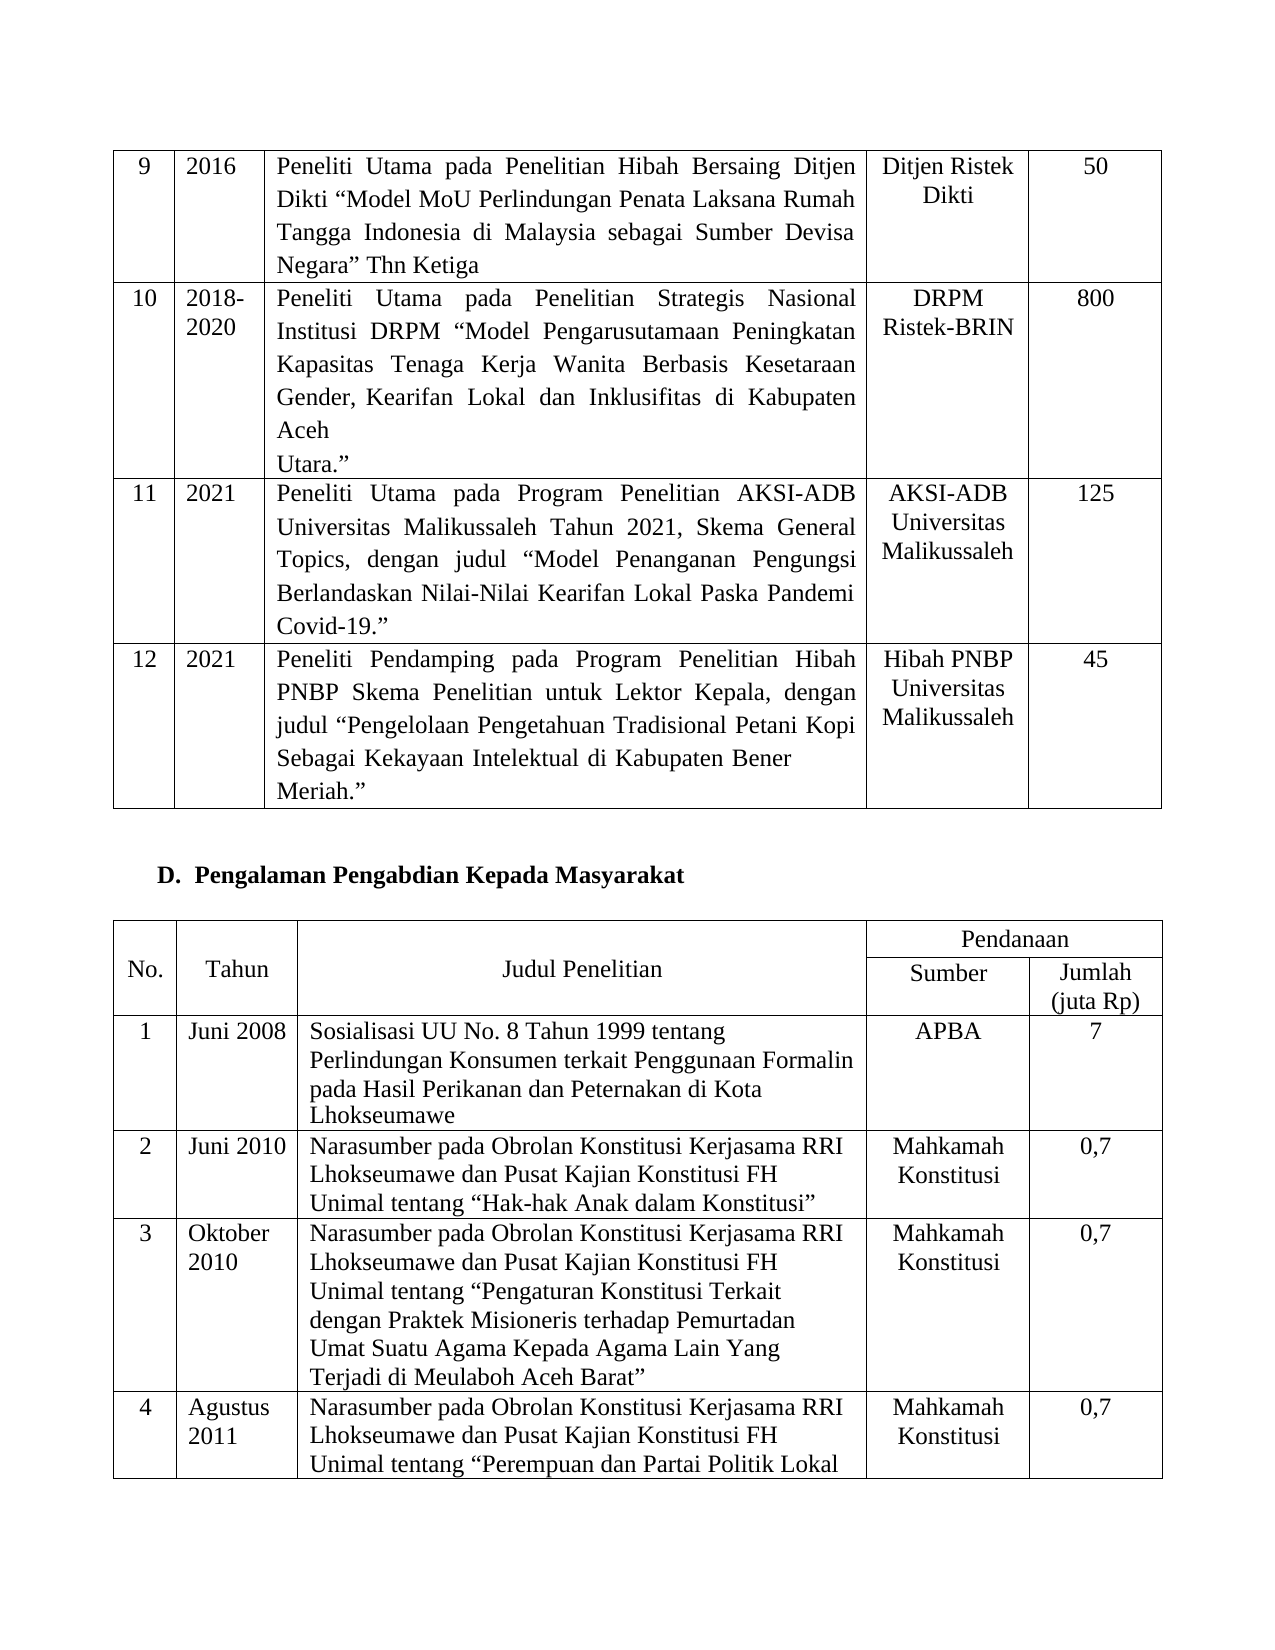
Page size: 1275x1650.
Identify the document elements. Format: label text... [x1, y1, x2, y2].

table_cell Peneliti Utama pada Program Penelitian AKSI-ADB Universitas Malikussaleh Tahun 2021, Skema General Topics, dengan judul “Model Penanganan Pengungsi Berlandaskan Nilai-Nilai Kearifan Lokal Paska Pandemi Covid-19.” [265, 479, 866, 643]
table_cell 2021 [175, 479, 264, 643]
table_cell 12 [114, 644, 174, 808]
list Pengalaman Pengabdian Kepada Masyarakat [157, 860, 1175, 889]
table_cell 800 [1029, 283, 1161, 477]
table_header Ditjen Ristek Dikti [867, 151, 1028, 282]
table_cell Oktober 2010 [177, 1219, 297, 1391]
table_header Pendanaan [867, 921, 1162, 957]
table_cell 2 [114, 1131, 176, 1217]
table_cell Agustus 2011 [177, 1392, 297, 1478]
table_header Tahun [177, 921, 297, 1015]
table_cell 7 [1030, 1016, 1162, 1130]
table_cell Sosialisasi UU No. 8 Tahun 1999 tentang Perlindungan Konsumen terkait Penggunaan Formalin pada Hasil Perikanan dan Peternakan di Kota Lhokseumawe [298, 1016, 866, 1130]
table_cell Narasumber pada Obrolan Konstitusi Kerjasama RRI Lhokseumawe dan Pusat Kajian Konstitusi FH Unimal tentang “Perempuan dan Partai Politik Lokal [298, 1392, 866, 1478]
table_cell 11 [114, 479, 174, 643]
table_cell 2018- 2020 [175, 283, 264, 477]
table_cell DRPM Ristek-BRIN [867, 283, 1028, 477]
table_cell AKSI-ADB Universitas Malikussaleh [867, 479, 1028, 643]
table_cell APBA [867, 1016, 1029, 1130]
table_header Judul Penelitian [298, 921, 866, 1015]
table_cell Narasumber pada Obrolan Konstitusi Kerjasama RRI Lhokseumawe dan Pusat Kajian Konstitusi FH Unimal tentang “Pengaturan Konstitusi Terkait dengan Praktek Misioneris terhadap Pemurtadan Umat Suatu Agama Kepada Agama Lain Yang Terjadi di Meulaboh Aceh Barat” [298, 1219, 866, 1391]
table_cell 0,7 [1030, 1219, 1162, 1391]
table_header 9 [114, 151, 174, 282]
table_cell 3 [114, 1219, 176, 1391]
table_cell 2021 [175, 644, 264, 808]
table_cell Hibah PNBP Universitas Malikussaleh [867, 644, 1028, 808]
table_cell Sumber [867, 958, 1029, 1015]
table_cell Peneliti Utama pada Penelitian Strategis Nasional Institusi DRPM “Model Pengarusutamaan Peningkatan Kapasitas Tenaga Kerja Wanita Berbasis Kesetaraan Gender, Kearifan Lokal dan Inklusifitas di Kabupaten Aceh Utara.” [265, 283, 866, 477]
table_cell Jumlah (juta Rp) [1030, 958, 1162, 1015]
table_header 2016 [175, 151, 264, 282]
table_cell 10 [114, 283, 174, 477]
table_cell Mahkamah Konstitusi [867, 1131, 1029, 1217]
table_cell 45 [1029, 644, 1161, 808]
table_cell Peneliti Pendamping pada Program Penelitian Hibah PNBP Skema Penelitian untuk Lektor Kepala, dengan judul “Pengelolaan Pengetahuan Tradisional Petani Kopi Sebagai Kekayaan Intelektual di Kabupaten Bener Meriah.” [265, 644, 866, 808]
table_cell 0,7 [1030, 1131, 1162, 1217]
table_cell Juni 2008 [177, 1016, 297, 1130]
table_cell 125 [1029, 479, 1161, 643]
table_cell 0,7 [1030, 1392, 1162, 1478]
table_cell Juni 2010 [177, 1131, 297, 1217]
table_header No. [114, 921, 176, 1015]
table_cell Mahkamah Konstitusi [867, 1392, 1029, 1478]
table_cell Mahkamah Konstitusi [867, 1219, 1029, 1391]
table_cell Narasumber pada Obrolan Konstitusi Kerjasama RRI Lhokseumawe dan Pusat Kajian Konstitusi FH Unimal tentang “Hak-hak Anak dalam Konstitusi” [298, 1131, 866, 1217]
table_cell 1 [114, 1016, 176, 1130]
table_header Peneliti Utama pada Penelitian Hibah Bersaing Ditjen Dikti “Model MoU Perlindungan Penata Laksana Rumah Tangga Indonesia di Malaysia sebagai Sumber Devisa Negara” Thn Ketiga [265, 151, 866, 282]
table_cell 4 [114, 1392, 176, 1478]
table_header 50 [1029, 151, 1161, 282]
